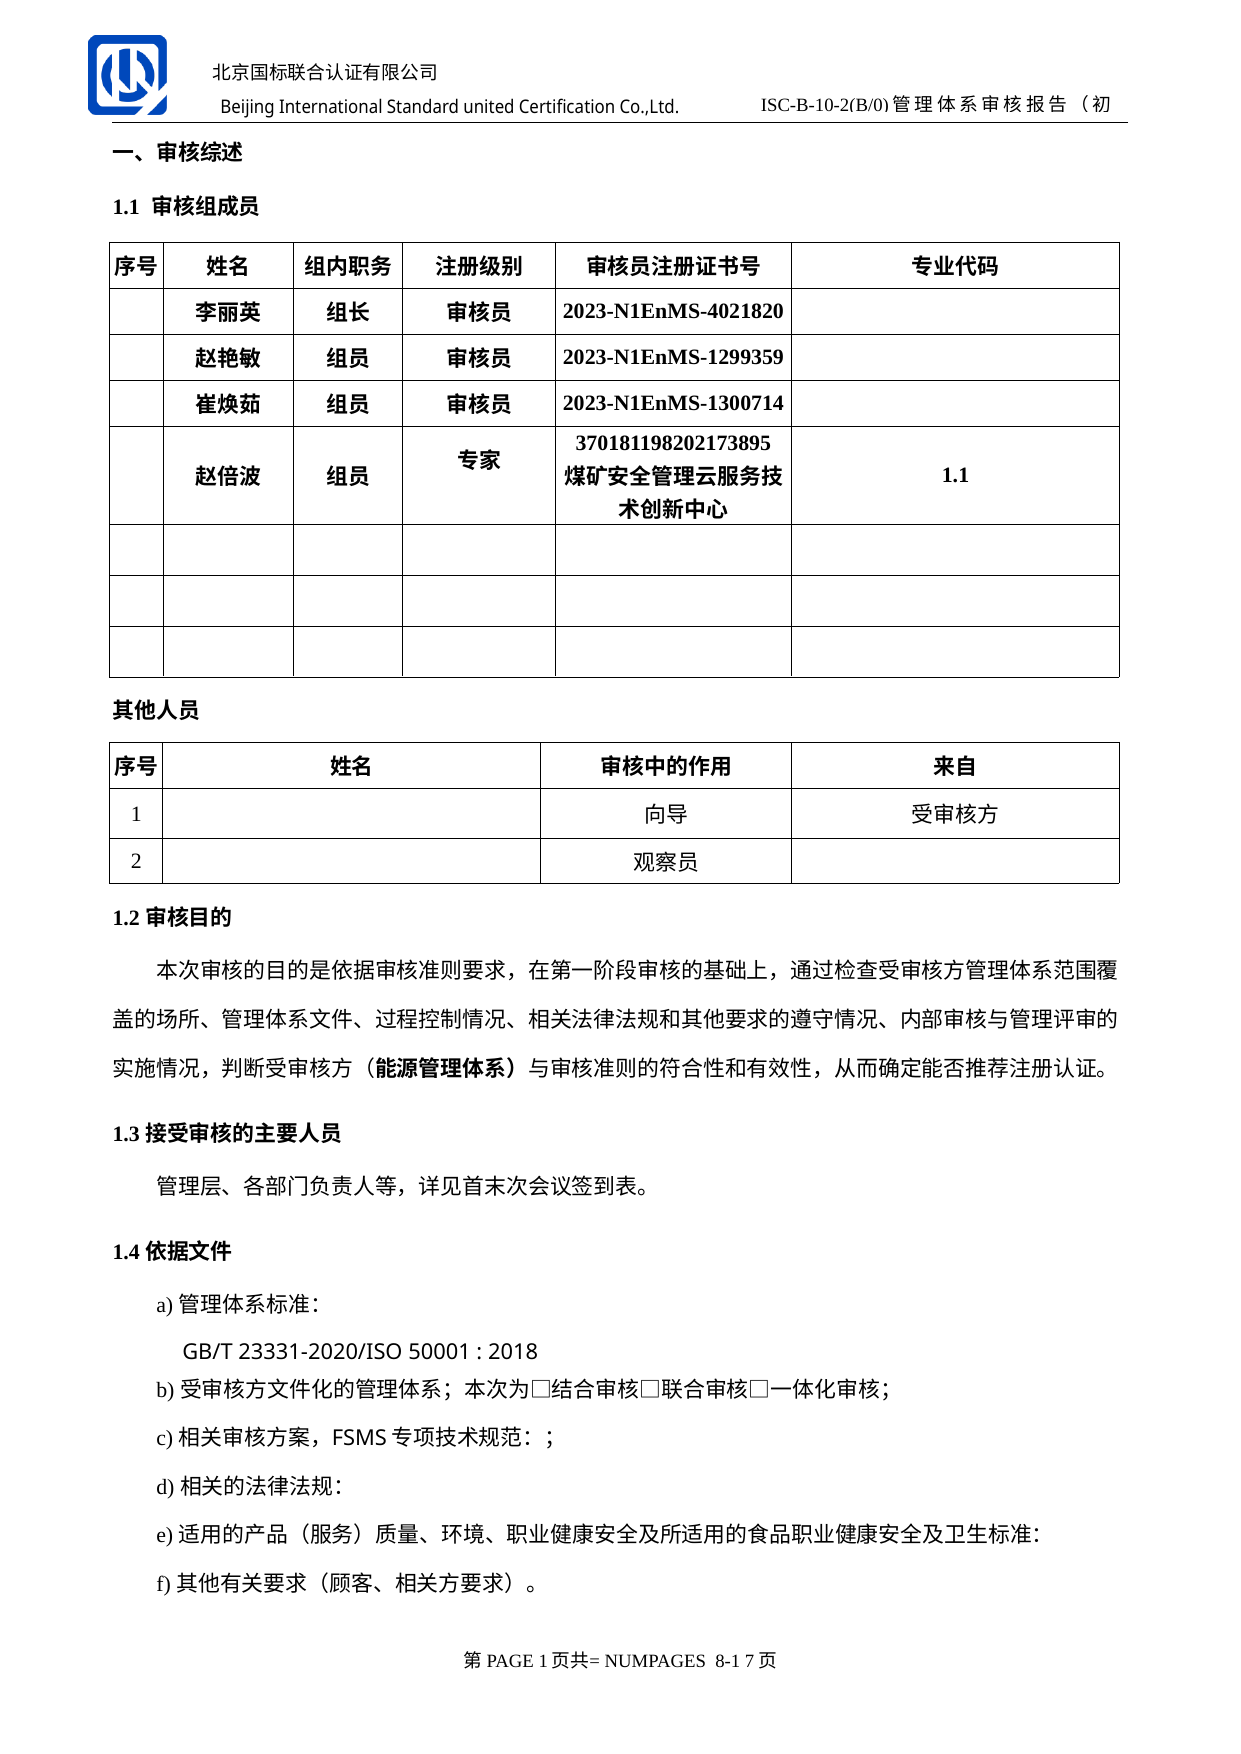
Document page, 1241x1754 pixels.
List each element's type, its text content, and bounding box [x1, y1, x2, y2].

table_cell [403, 627, 555, 676]
table_cell [556, 627, 791, 676]
text 本次审核的目的是依据审核准则要求，在第一阶段审核的基础上，通过检查受审核方管理体系范围覆盖的场所、管理体系文件、过程控制情况、相关法律法规和其他要求的遵守情况、内部审核与管理评审的实施情况，判断受审核方（能源管理体系）与审核准则的符合性和有效性，从而确定能否推荐注册认证。 [112, 953, 1128, 1083]
table_cell [792, 525, 1119, 575]
table_cell 专家 [403, 427, 555, 524]
table_cell 370181198202173895 煤矿安全管理云服务技术创新中心 [556, 427, 791, 524]
table_header 来自 [792, 743, 1119, 788]
table_header 序号 [110, 243, 163, 288]
table_header 审核中的作用 [541, 743, 791, 788]
text c) 相关审核方案，FSMS专项技术规范：； [112, 1420, 1128, 1453]
text 其他人员 [112, 693, 1128, 726]
table_cell [110, 289, 163, 334]
table_cell 受审核方 [792, 789, 1119, 838]
table_cell [556, 525, 791, 575]
text 1.3 接受审核的主要人员 [112, 1115, 1128, 1148]
table_header 组内职务 [294, 243, 402, 288]
table_cell 崔焕茹 [164, 381, 293, 426]
text 管理层、各部门负责人等，详见首末次会议签到表。 [112, 1169, 1128, 1201]
table_cell 赵倍波 [164, 427, 293, 524]
table_cell [792, 381, 1119, 426]
table_cell [294, 576, 402, 626]
table_cell [294, 627, 402, 676]
table_header 序号 [110, 743, 162, 788]
table_cell 1.1 [792, 427, 1119, 524]
table_cell [403, 525, 555, 575]
table_cell 2023-N1EnMS-1300714 [556, 381, 791, 426]
table_cell [163, 789, 540, 838]
table_header 姓名 [164, 243, 293, 288]
table_cell 组长 [294, 289, 402, 334]
table_cell [792, 335, 1119, 380]
list 审核组成员 [112, 188, 1128, 221]
text 1.4 依据文件 [112, 1233, 1128, 1266]
table_cell 审核员 [403, 335, 555, 380]
text e) 适用的产品（服务）质量、环境、职业健康安全及所适用的食品职业健康安全及卫生标准： [112, 1517, 1128, 1549]
table_cell [110, 427, 163, 524]
table_header 审核员注册证书号 [556, 243, 791, 288]
table_cell 2023-N1EnMS-4021820 [556, 289, 791, 334]
text d) 相关的法律法规： [112, 1468, 1128, 1501]
table_header GB/T 23331-2020/ISO 50001 : 2018 [127, 1335, 939, 1372]
table_cell [110, 525, 163, 575]
table_cell 赵艳敏 [164, 335, 293, 380]
table_cell 审核员 [403, 381, 555, 426]
table_cell [164, 576, 293, 626]
table_cell [792, 289, 1119, 334]
picture [88, 35, 167, 115]
table_cell [110, 381, 163, 426]
table_cell [556, 576, 791, 626]
table_cell [792, 839, 1119, 883]
table_header 姓名 [163, 743, 540, 788]
table_cell 1 [110, 789, 162, 838]
text b) 受审核方文件化的管理体系；本次为□结合审核□联合审核□一体化审核； [112, 1372, 1128, 1404]
text a) 管理体系标准： [112, 1287, 1128, 1319]
text 1.2 审核目的 [112, 900, 1128, 932]
table_cell 观察员 [541, 839, 791, 883]
table_cell [403, 576, 555, 626]
table_cell [110, 335, 163, 380]
text 一、审核综述 [112, 135, 1128, 167]
table_cell 2 [110, 839, 162, 883]
table_cell [294, 525, 402, 575]
table_cell [792, 627, 1119, 676]
table_cell 组员 [294, 381, 402, 426]
table_cell [164, 627, 293, 676]
table_cell 组员 [294, 427, 402, 524]
table_cell 李丽英 [164, 289, 293, 334]
table_header 注册级别 [403, 243, 555, 288]
table_cell 审核员 [403, 289, 555, 334]
table_cell [110, 627, 163, 676]
table_header 专业代码 [792, 243, 1119, 288]
table_cell 组员 [294, 335, 402, 380]
table_cell [110, 576, 163, 626]
table_cell [792, 576, 1119, 626]
table_cell 2023-N1EnMS-1299359 [556, 335, 791, 380]
text f) 其他有关要求（顾客、相关方要求）。 [112, 1565, 1128, 1598]
table_cell 向导 [541, 789, 791, 838]
table_cell [164, 525, 293, 575]
table_cell [163, 839, 540, 883]
